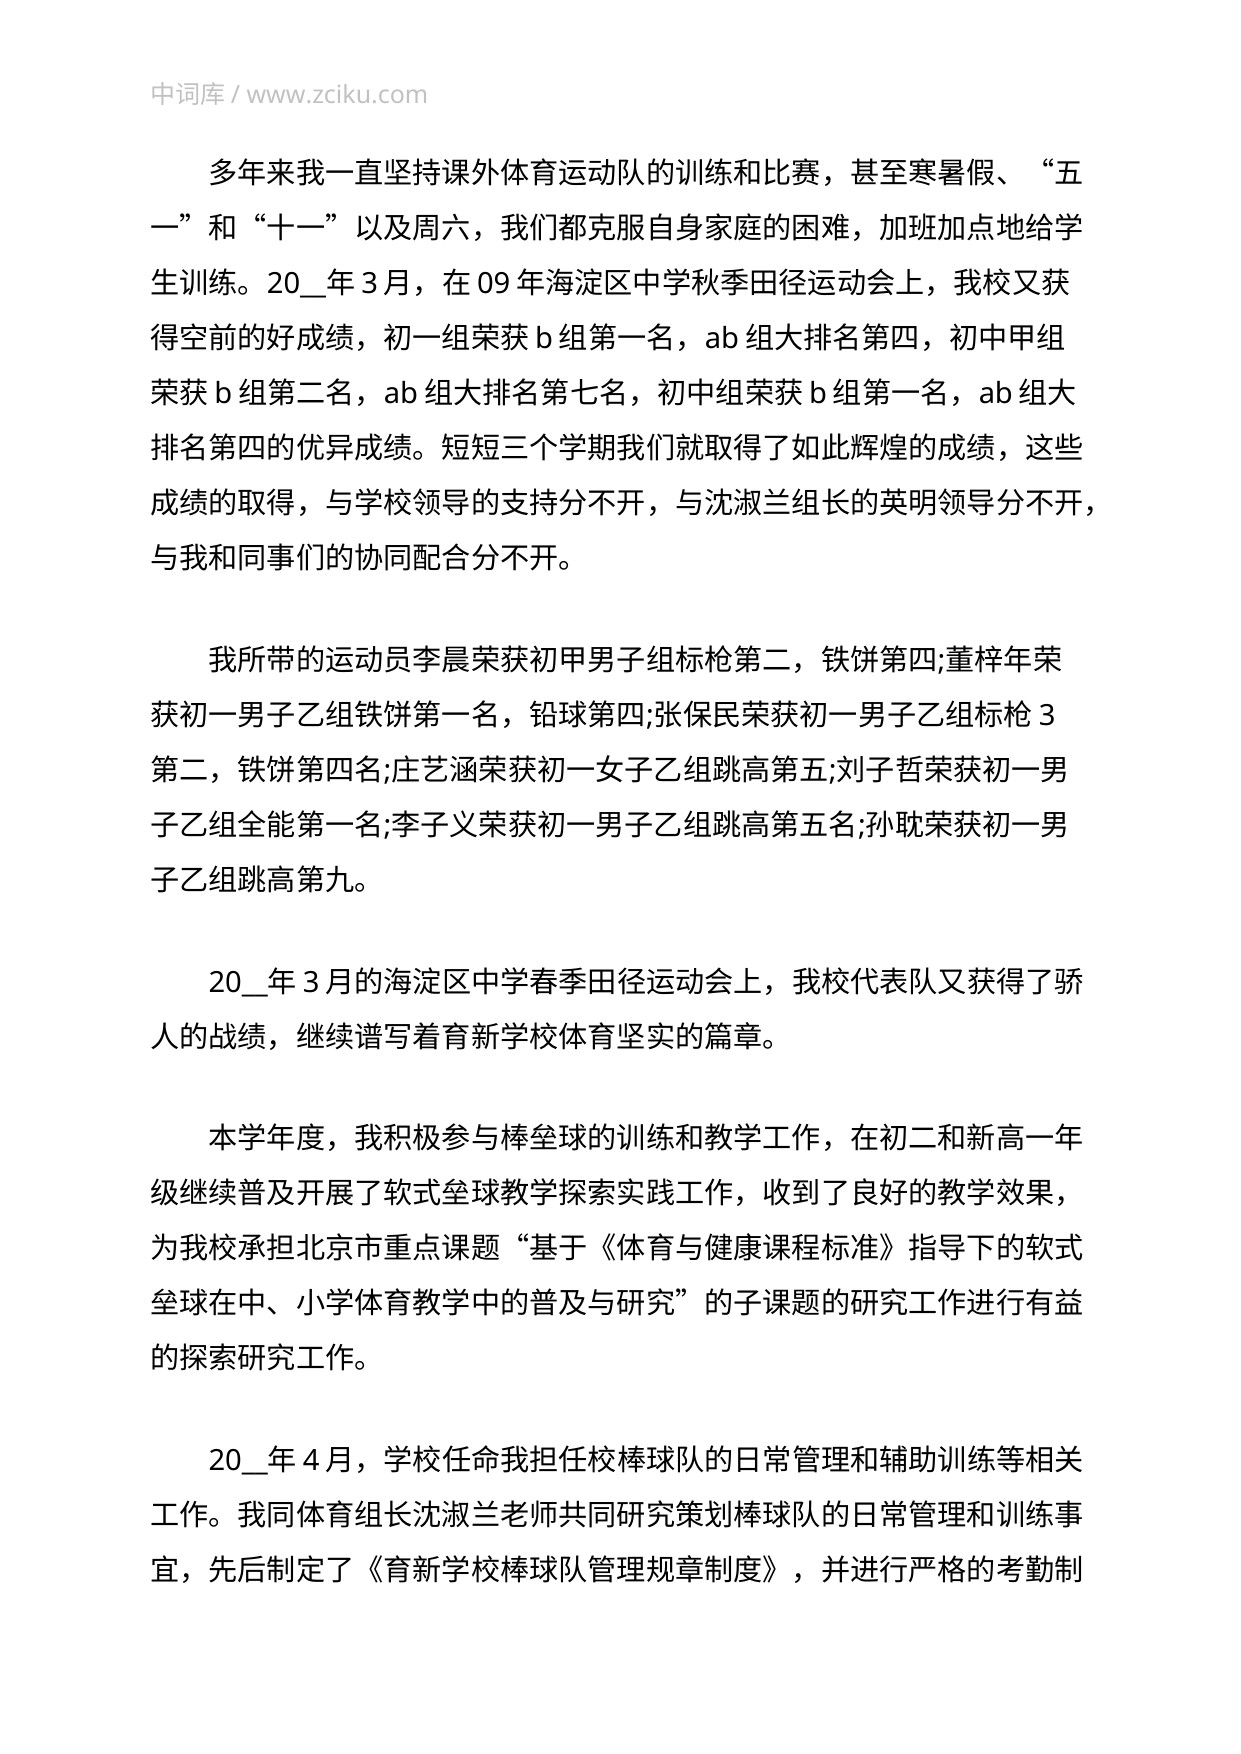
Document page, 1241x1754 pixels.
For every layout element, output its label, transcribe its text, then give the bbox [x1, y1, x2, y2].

text 本学年度，我积极参与棒垒球的训练和教学工作，在初二和新高一年级继续普及开展了软式垒球教学探索实践工作，收到了良好的教学效果，为我校承担北京市重点课题“基于《体育与健康课程标准》指导下的软式垒球在中、小学体育教学中的普及与研究”的子课题的研究工作进行有益的探索研究工作。 [150, 1115, 1090, 1377]
text 我所带的运动员李晨荣获初甲男子组标枪第二，铁饼第四;董梓年荣获初一男子乙组铁饼第一名，铅球第四;张保民荣获初一男子乙组标枪3第二，铁饼第四名;庄艺涵荣获初一女子乙组跳高第五;刘子哲荣获初一男子乙组全能第一名;李子义荣获初一男子乙组跳高第五名;孙耽荣获初一男子乙组跳高第九。 [150, 636, 1090, 899]
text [150, 1436, 1090, 1588]
text 20__年3月的海淀区中学春季田径运动会上，我校代表队又获得了骄人的战绩，继续谱写着育新学校体育坚实的篇章。 [150, 958, 1090, 1055]
text 多年来我一直坚持课外体育运动队的训练和比赛，甚至寒暑假、“五一”和“十一”以及周六，我们都克服自身家庭的困难，加班加点地给学生训练。20__年3月，在09年海淀区中学秋季田径运动会上，我校又获得空前的好成绩，初一组荣获b组第一名，ab组大排名第四，初中甲组荣获b组第二名，ab组大排名第七名，初中组荣获b组第一名，ab组大排名第四的优异成绩。短短三个学期我们就取得了如此辉煌的成绩，这些成绩的取得，与学校领导的支持分不开，与沈淑兰组长的英明领导分不开，与我和同事们的协同配合分不开。 [150, 150, 1090, 577]
